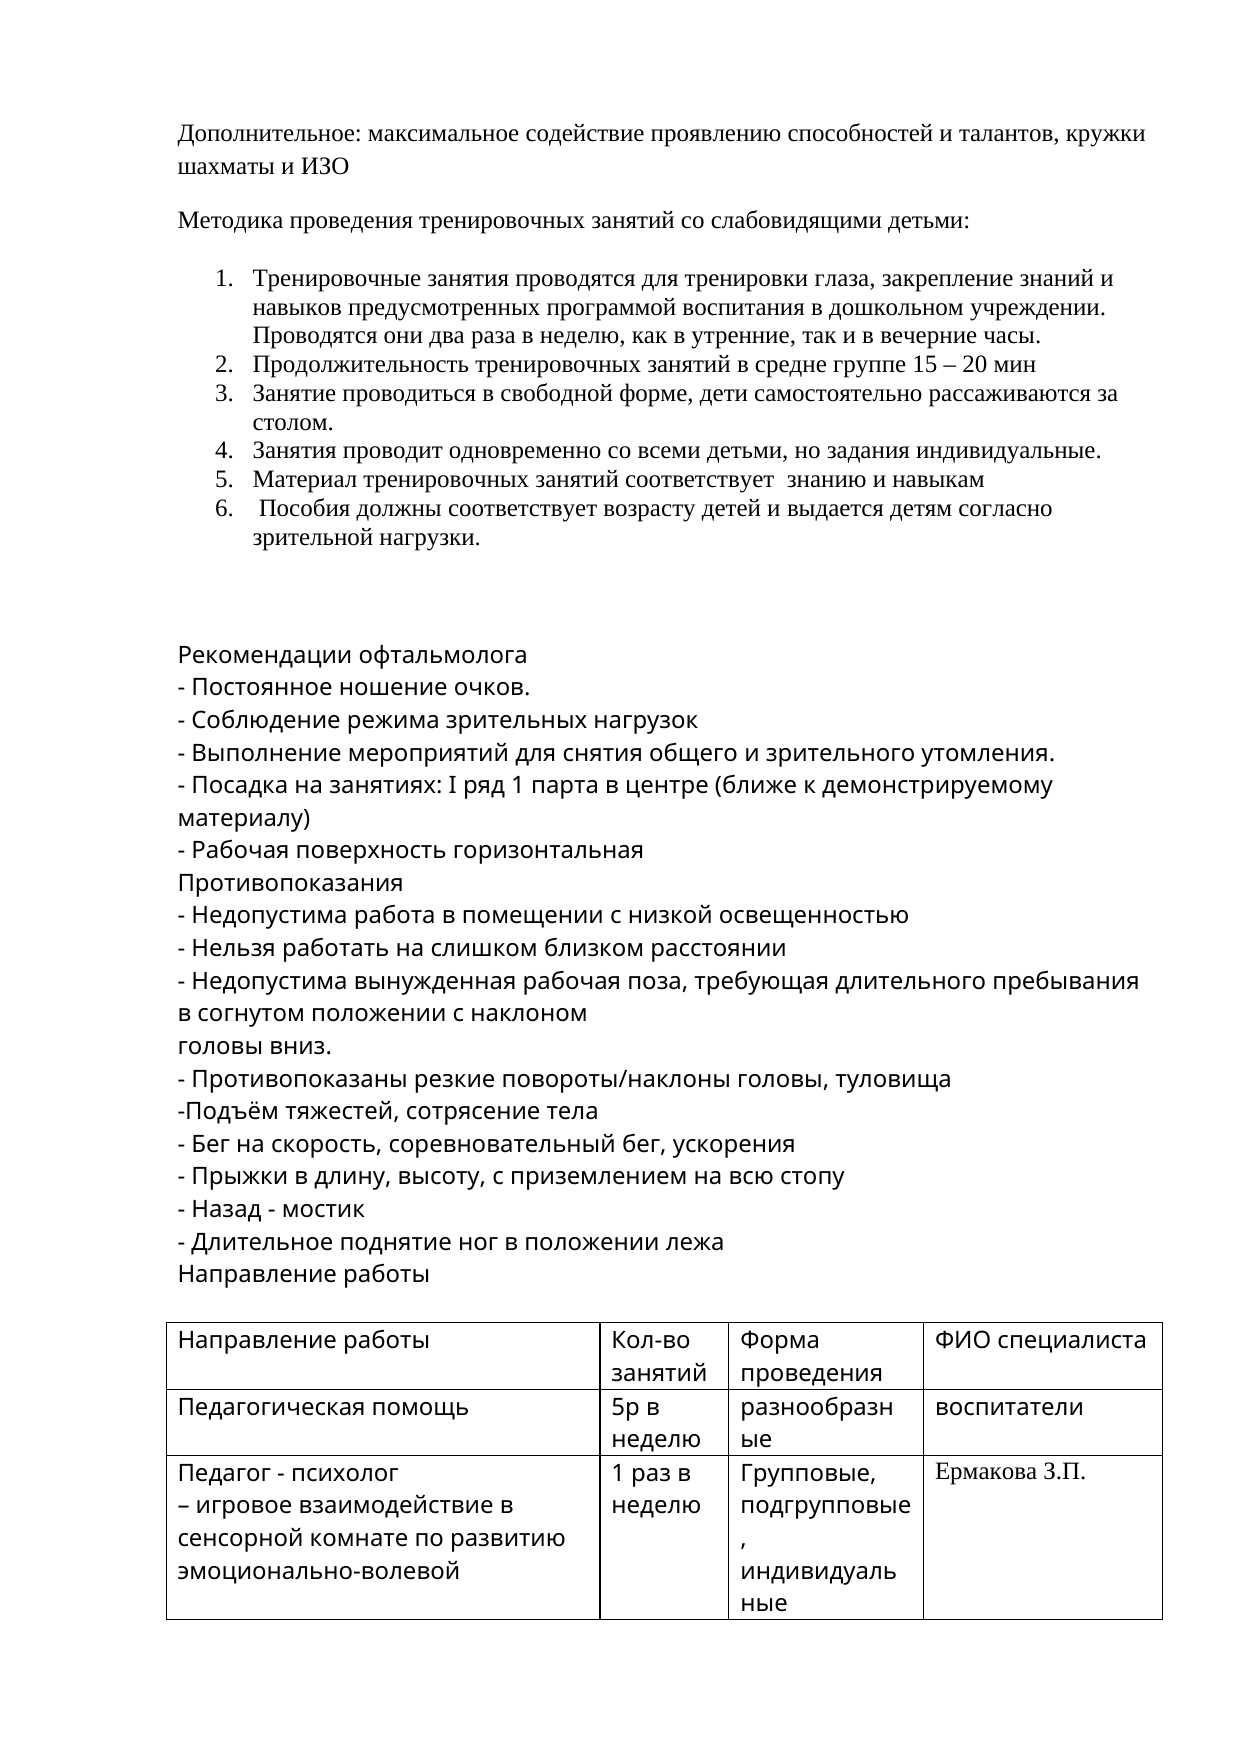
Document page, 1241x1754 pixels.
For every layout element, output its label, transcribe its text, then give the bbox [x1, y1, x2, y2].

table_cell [167, 1456, 599, 1619]
table_cell разнообразные [729, 1390, 923, 1455]
table_cell Педагогическая помощь [167, 1390, 599, 1455]
text - Прыжки в длину, высоту, с приземлением на всю стопу [177, 1159, 1152, 1192]
text головы вниз. [177, 1029, 1152, 1061]
table_header Кол-во занятий [601, 1323, 728, 1388]
text - Назад - мостик [177, 1192, 1152, 1224]
table_cell 1 раз в неделю [601, 1456, 728, 1619]
list Пособия должны соответствует возрасту детей и выдается детям согласно зрительной нагрузки. [215, 493, 1152, 550]
text - Бег на скорость, соревновательный бег, ускорения [177, 1127, 1152, 1159]
text - Нельзя работать на слишком близком расстоянии [177, 931, 1152, 963]
list Занятия проводит одновременно со всеми детьми, но задания индивидуальные. [215, 435, 1152, 464]
text - Посадка на занятиях: I ряд 1 парта в центре (ближе к демонстрируемому материалу) [177, 768, 1152, 833]
text Противопоказания [177, 866, 1152, 898]
text - Недопустима работа в помещении с низкой освещенностью [177, 898, 1152, 931]
table_header ФИО специалиста [924, 1323, 1162, 1388]
text - Постоянное ношение очков. [177, 670, 1152, 703]
list Материал тренировочных занятий соответствует знанию и навыкам [215, 464, 1152, 493]
text Рекомендации офтальмолога [177, 637, 1152, 670]
list Тренировочные занятия проводятся для тренировки глаза, закрепление знаний и навыков предусмотренных программой воспитания в дошкольном учреждении. Проводятся они два раза в неделю, как в утренние, так и в вечерние часы. [215, 263, 1152, 349]
table_cell Ермакова З.П. [924, 1456, 1162, 1619]
text - Выполнение мероприятий для снятия общего и зрительного утомления. [177, 735, 1152, 768]
table_cell воспитатели [924, 1390, 1162, 1455]
text - Недопустима вынужденная рабочая поза, требующая длительного пребывания в согнутом положении с наклоном [177, 963, 1152, 1029]
text - Противопоказаны резкие повороты/наклоны головы, туловища [177, 1061, 1152, 1094]
table_header Направление работы [167, 1323, 599, 1388]
text - Рабочая поверхность горизонтальная [177, 833, 1152, 866]
table_header Форма проведения [729, 1323, 923, 1388]
list Занятие проводиться в свободной форме, дети самостоятельно рассаживаются за столом. [215, 378, 1152, 435]
text - Соблюдение режима зрительных нагрузок [177, 703, 1152, 735]
text Направление работы [177, 1257, 1152, 1289]
list Продолжительность тренировочных занятий в средне группе 15 – 20 мин [215, 349, 1152, 378]
text - Длительное поднятие ног в положении лежа [177, 1224, 1152, 1257]
text Методика проведения тренировочных занятий со слабовидящими детьми: [177, 205, 1152, 234]
text -Подъём тяжестей, сотрясение тела [177, 1094, 1152, 1127]
text Дополнительное: максимальное содействие проявлению способностей и талантов, кружки шахматы и ИЗО [177, 118, 1152, 180]
table_cell 5р в неделю [601, 1390, 728, 1455]
